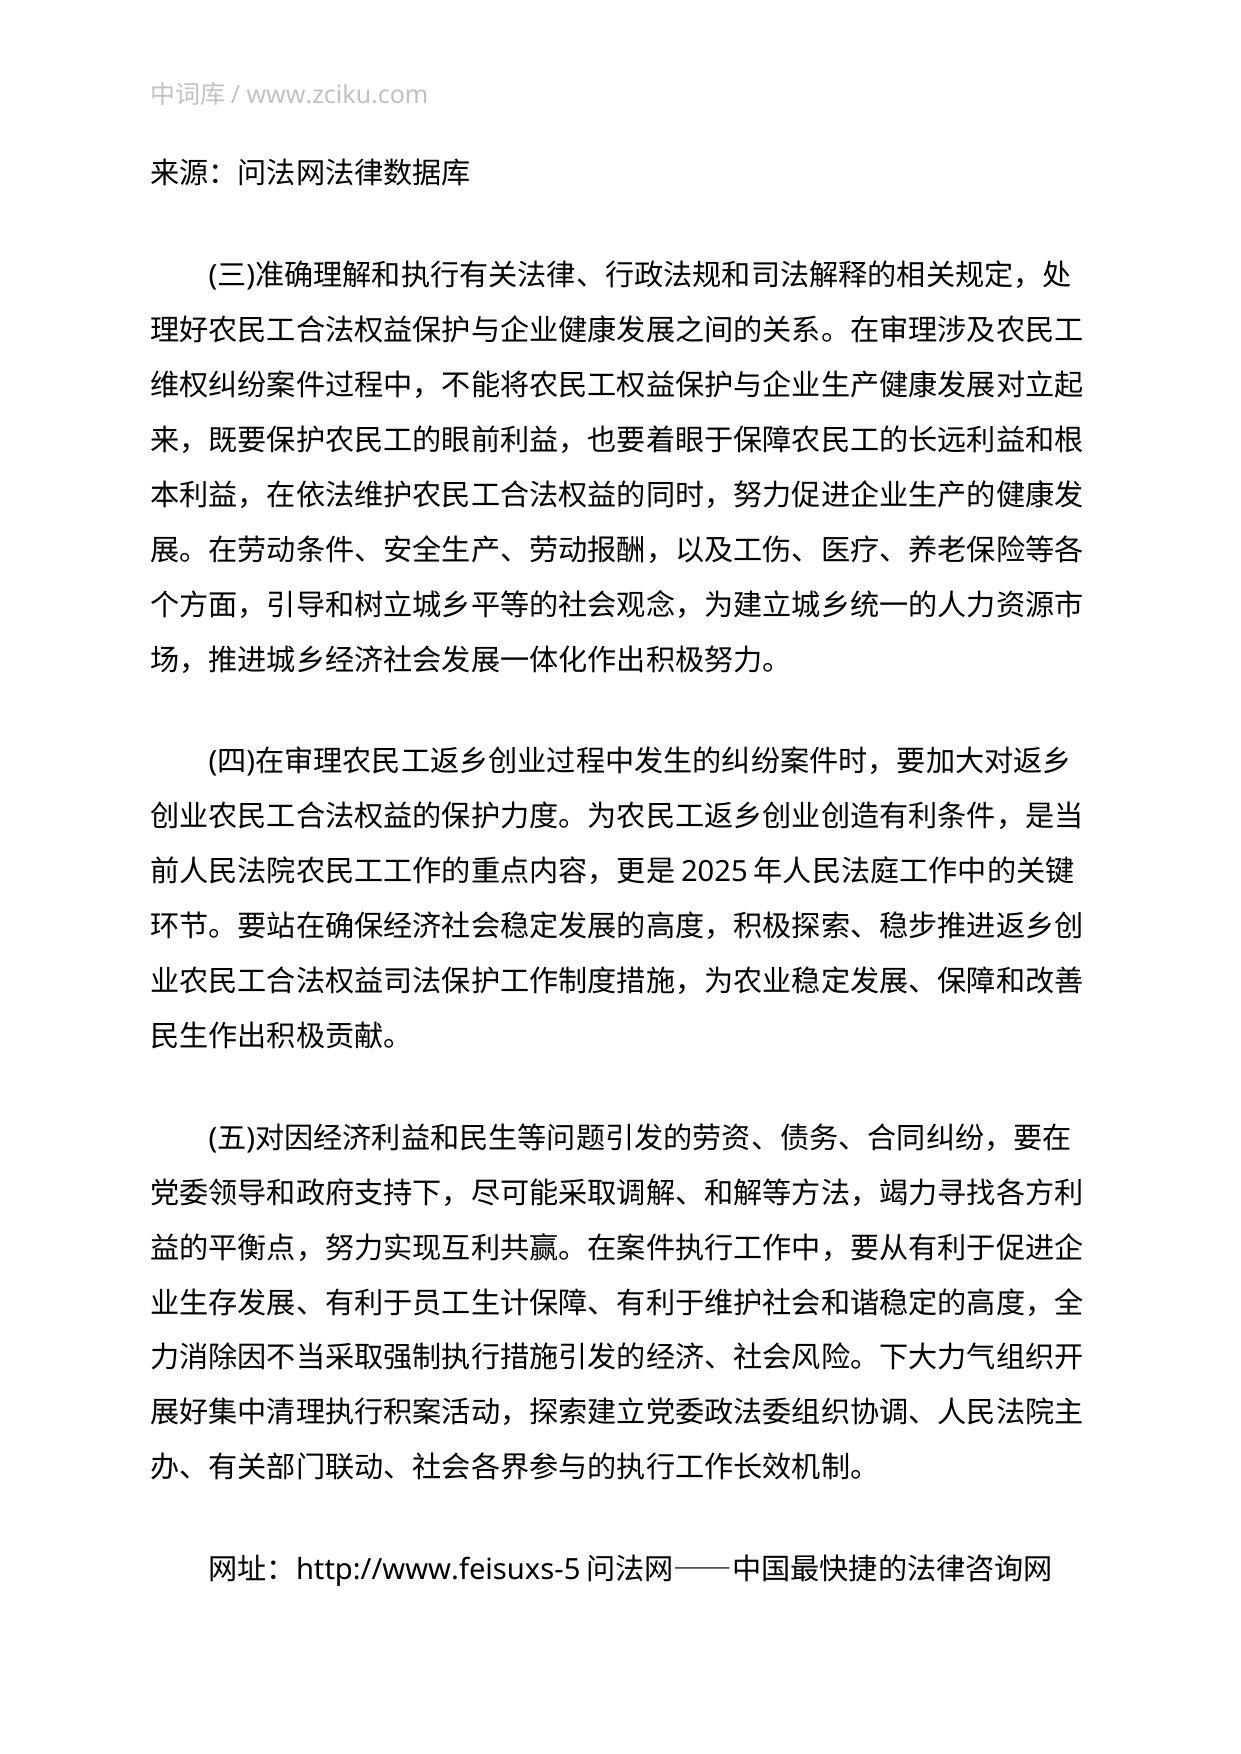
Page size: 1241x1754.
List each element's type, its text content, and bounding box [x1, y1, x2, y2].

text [150, 150, 1090, 192]
text (三)准确理解和执行有关法律、行政法规和司法解释的相关规定，处理好农民工合法权益保护与企业健康发展之间的关系。在审理涉及农民工维权纠纷案件过程中，不能将农民工权益保护与企业生产健康发展对立起来，既要保护农民工的眼前利益，也要着眼于保障农民工的长远利益和根本利益，在依法维护农民工合法权益的同时，努力促进企业生产的健康发展。在劳动条件、安全生产、劳动报酬，以及工伤、医疗、养老保险等各个方面，引导和树立城乡平等的社会观念，为建立城乡统一的人力资源市场，推进城乡经济社会发展一体化作出积极努力。 [150, 252, 1090, 678]
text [150, 1546, 1090, 1588]
text (四)在审理农民工返乡创业过程中发生的纠纷案件时，要加大对返乡创业农民工合法权益的保护力度。为农民工返乡创业创造有利条件，是当前人民法院农民工工作的重点内容，更是2025年人民法庭工作中的关键环节。要站在确保经济社会稳定发展的高度，积极探索、稳步推进返乡创业农民工合法权益司法保护工作制度措施，为农业稳定发展、保障和改善民生作出积极贡献。 [150, 738, 1090, 1055]
text (五)对因经济利益和民生等问题引发的劳资、债务、合同纠纷，要在党委领导和政府支持下，尽可能采取调解、和解等方法，竭力寻找各方利益的平衡点，努力实现互利共赢。在案件执行工作中，要从有利于促进企业生存发展、有利于员工生计保障、有利于维护社会和谐稳定的高度，全力消除因不当采取强制执行措施引发的经济、社会风险。下大力气组织开展好集中清理执行积案活动，探索建立党委政法委组织协调、人民法院主办、有关部门联动、社会各界参与的执行工作长效机制。 [150, 1114, 1090, 1486]
